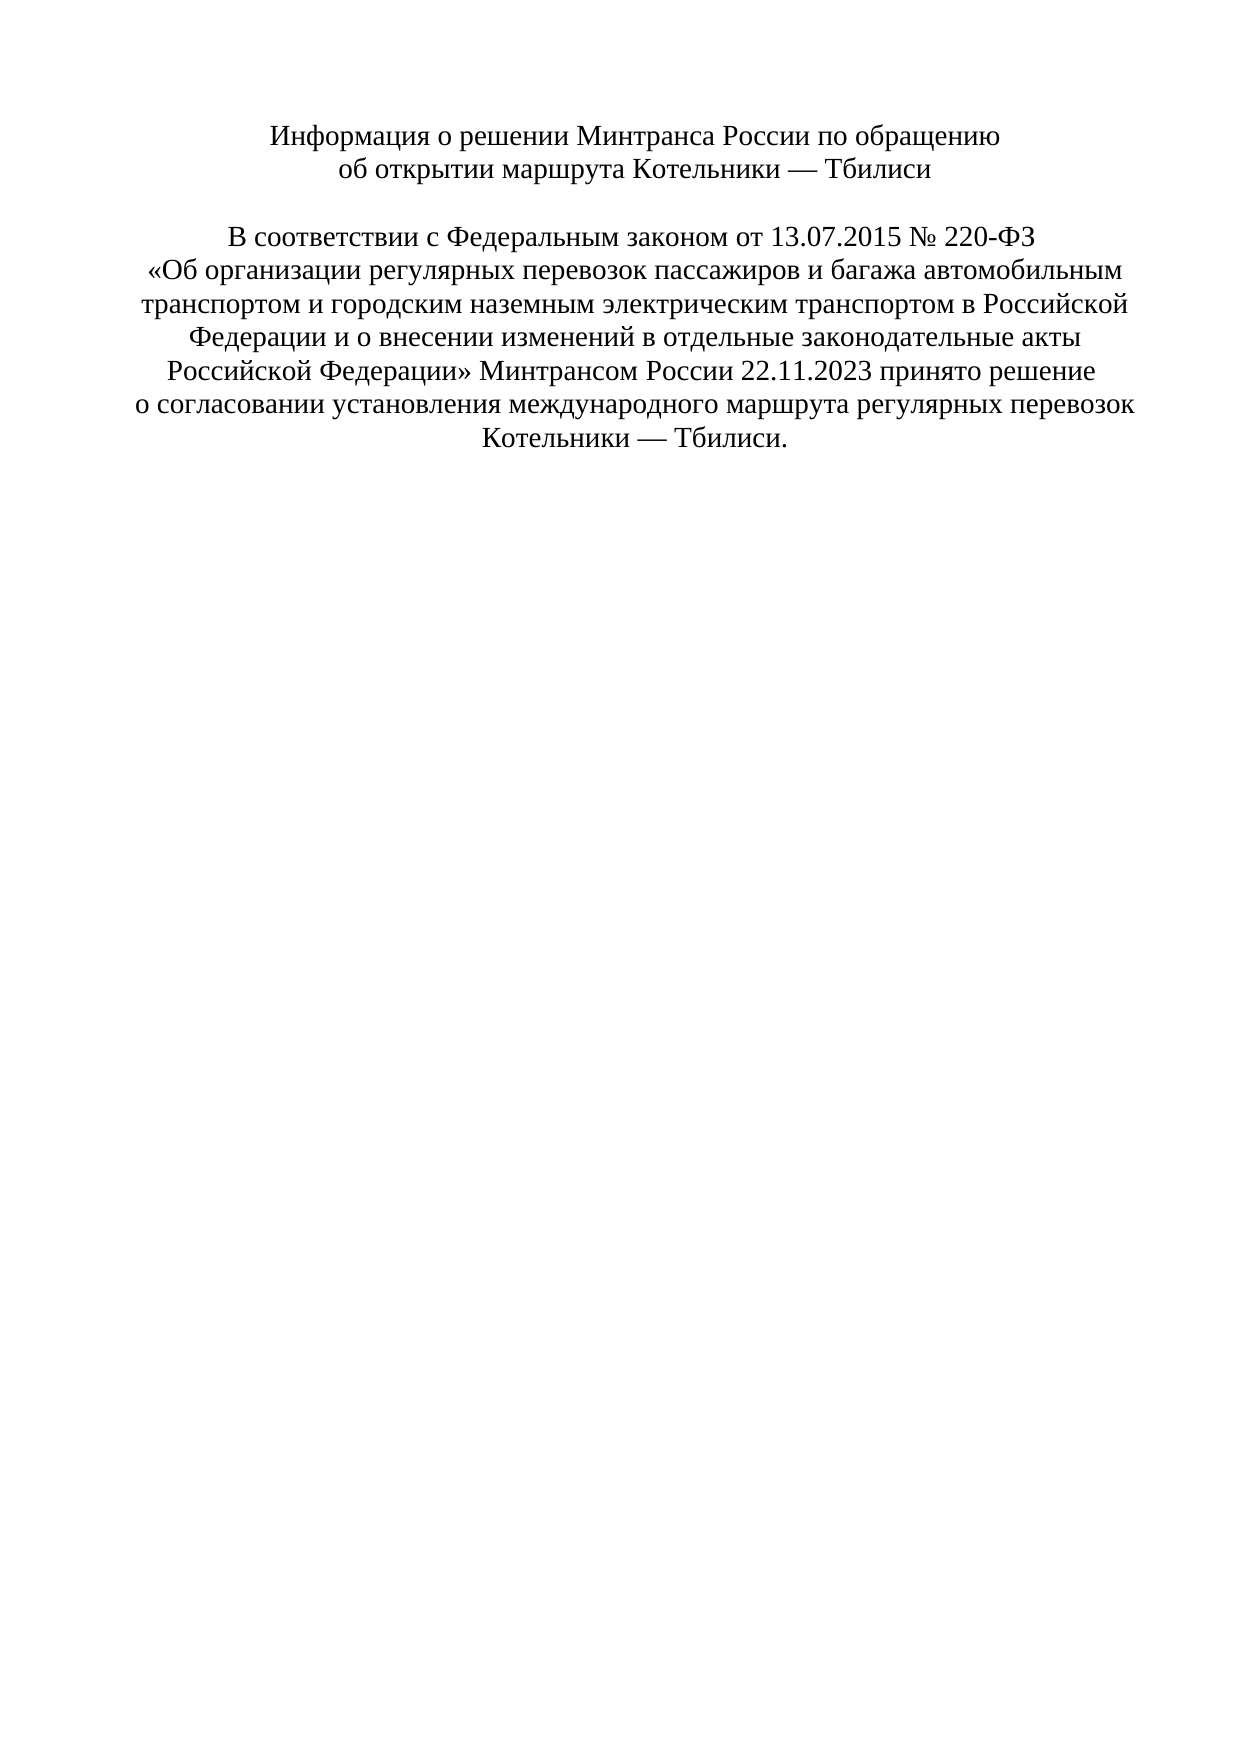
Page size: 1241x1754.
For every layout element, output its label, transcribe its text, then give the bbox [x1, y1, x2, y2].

text В соответствии с Федеральным законом от 13.07.2015 № 220-ФЗ «Об организации регулярных перевозок пассажиров и багажа автомобильным транспортом и городским наземным электрическим транспортом в Российской Федерации и о внесении изменений в отдельные законодательные акты Российской Федерации» Минтрансом России 22.11.2023 принято решение о согласовании установления международного маршрута регулярных перевозок [118, 219, 1152, 420]
text Котельники — Тбилиси. [118, 420, 1152, 453]
text Информация о решении Минтранса России по обращению об открытии маршрута Котельники — Тбилиси [118, 118, 1152, 185]
